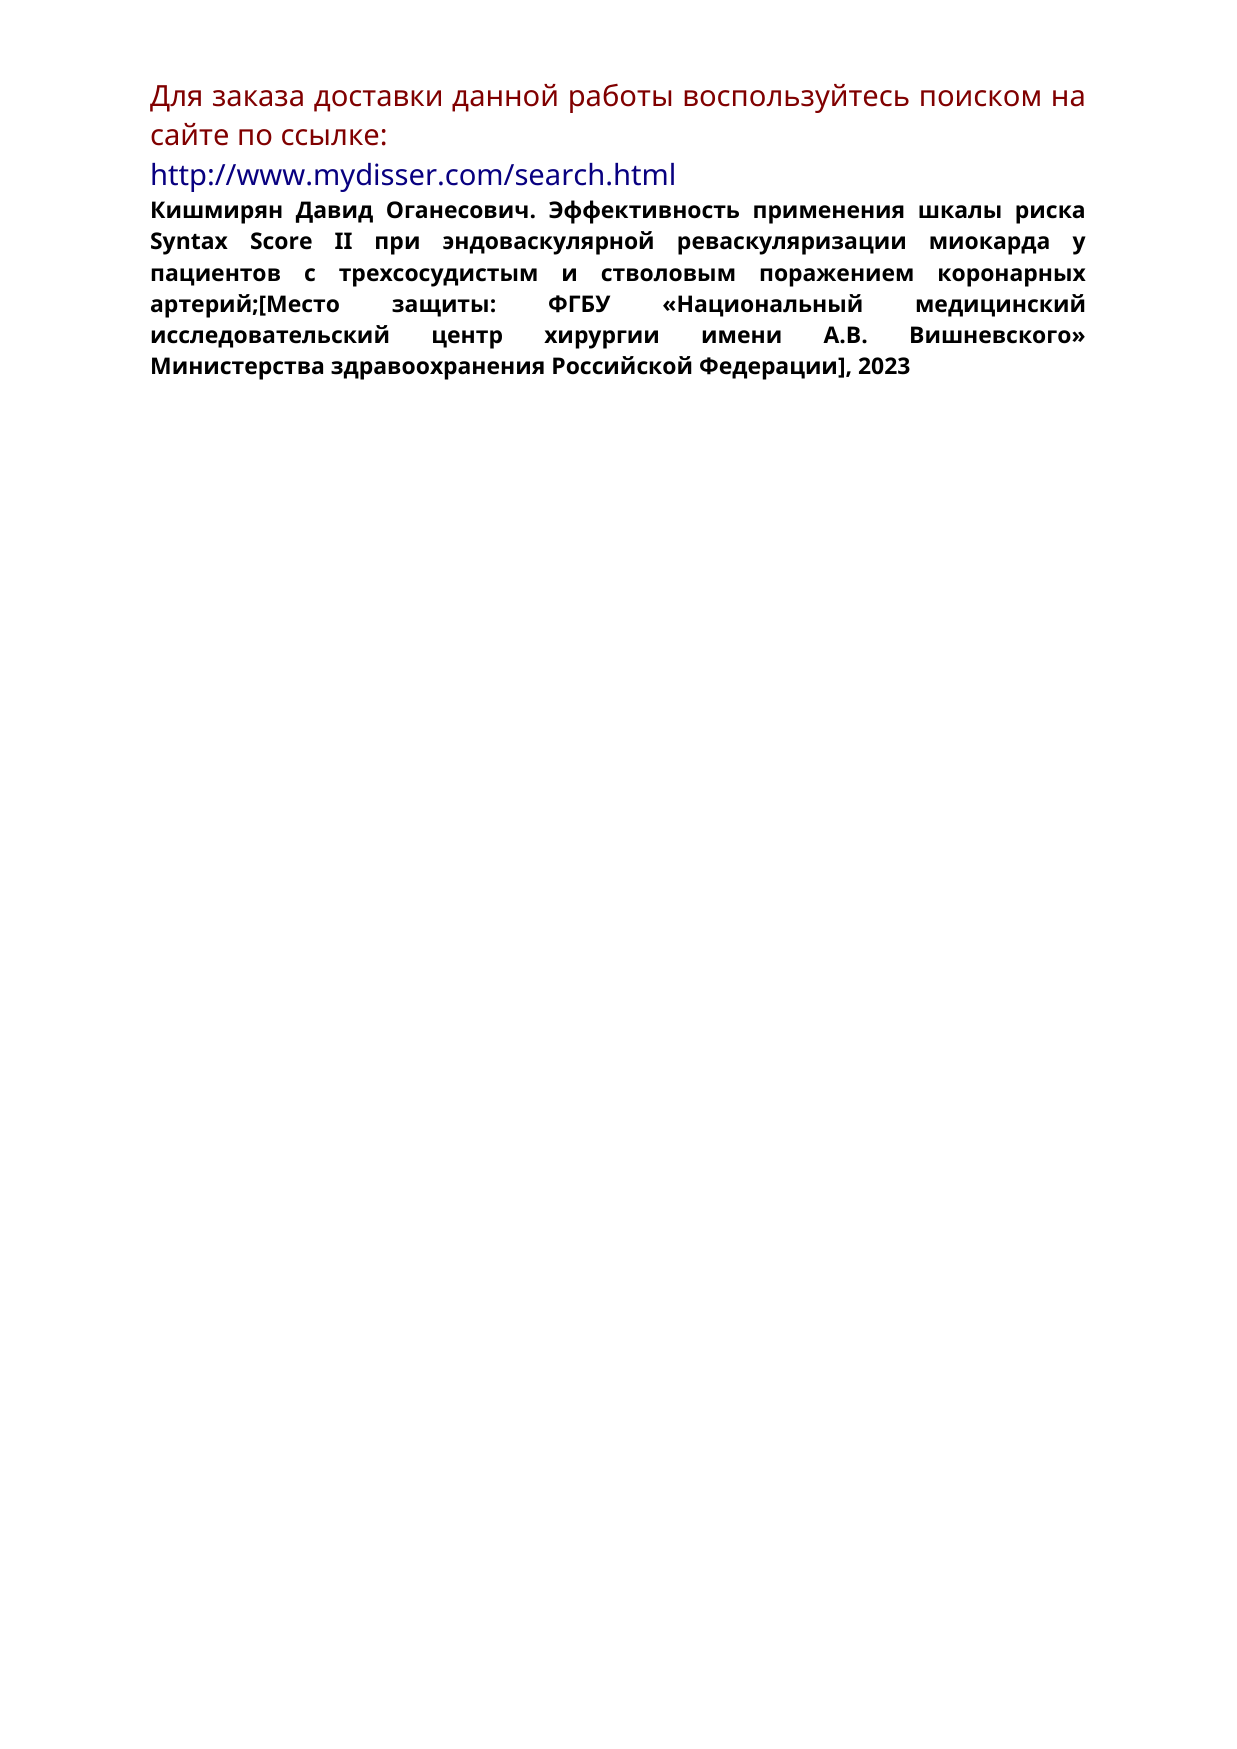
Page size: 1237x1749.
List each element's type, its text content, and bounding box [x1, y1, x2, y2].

text Кишмирян Давид Оганесович. Эффективность применения шкалы риска Syntax Score II при эндоваскулярной реваскуляризации миокарда у пациентов с трехсосудистым и стволовым поражением коронарных артерий;[Место защиты: ФГБУ «Национальный медицинский исследовательский центр хирургии имени А.В. Вишневского» Министерства здравоохранения Российской Федерации], 2023 [150, 194, 1086, 382]
